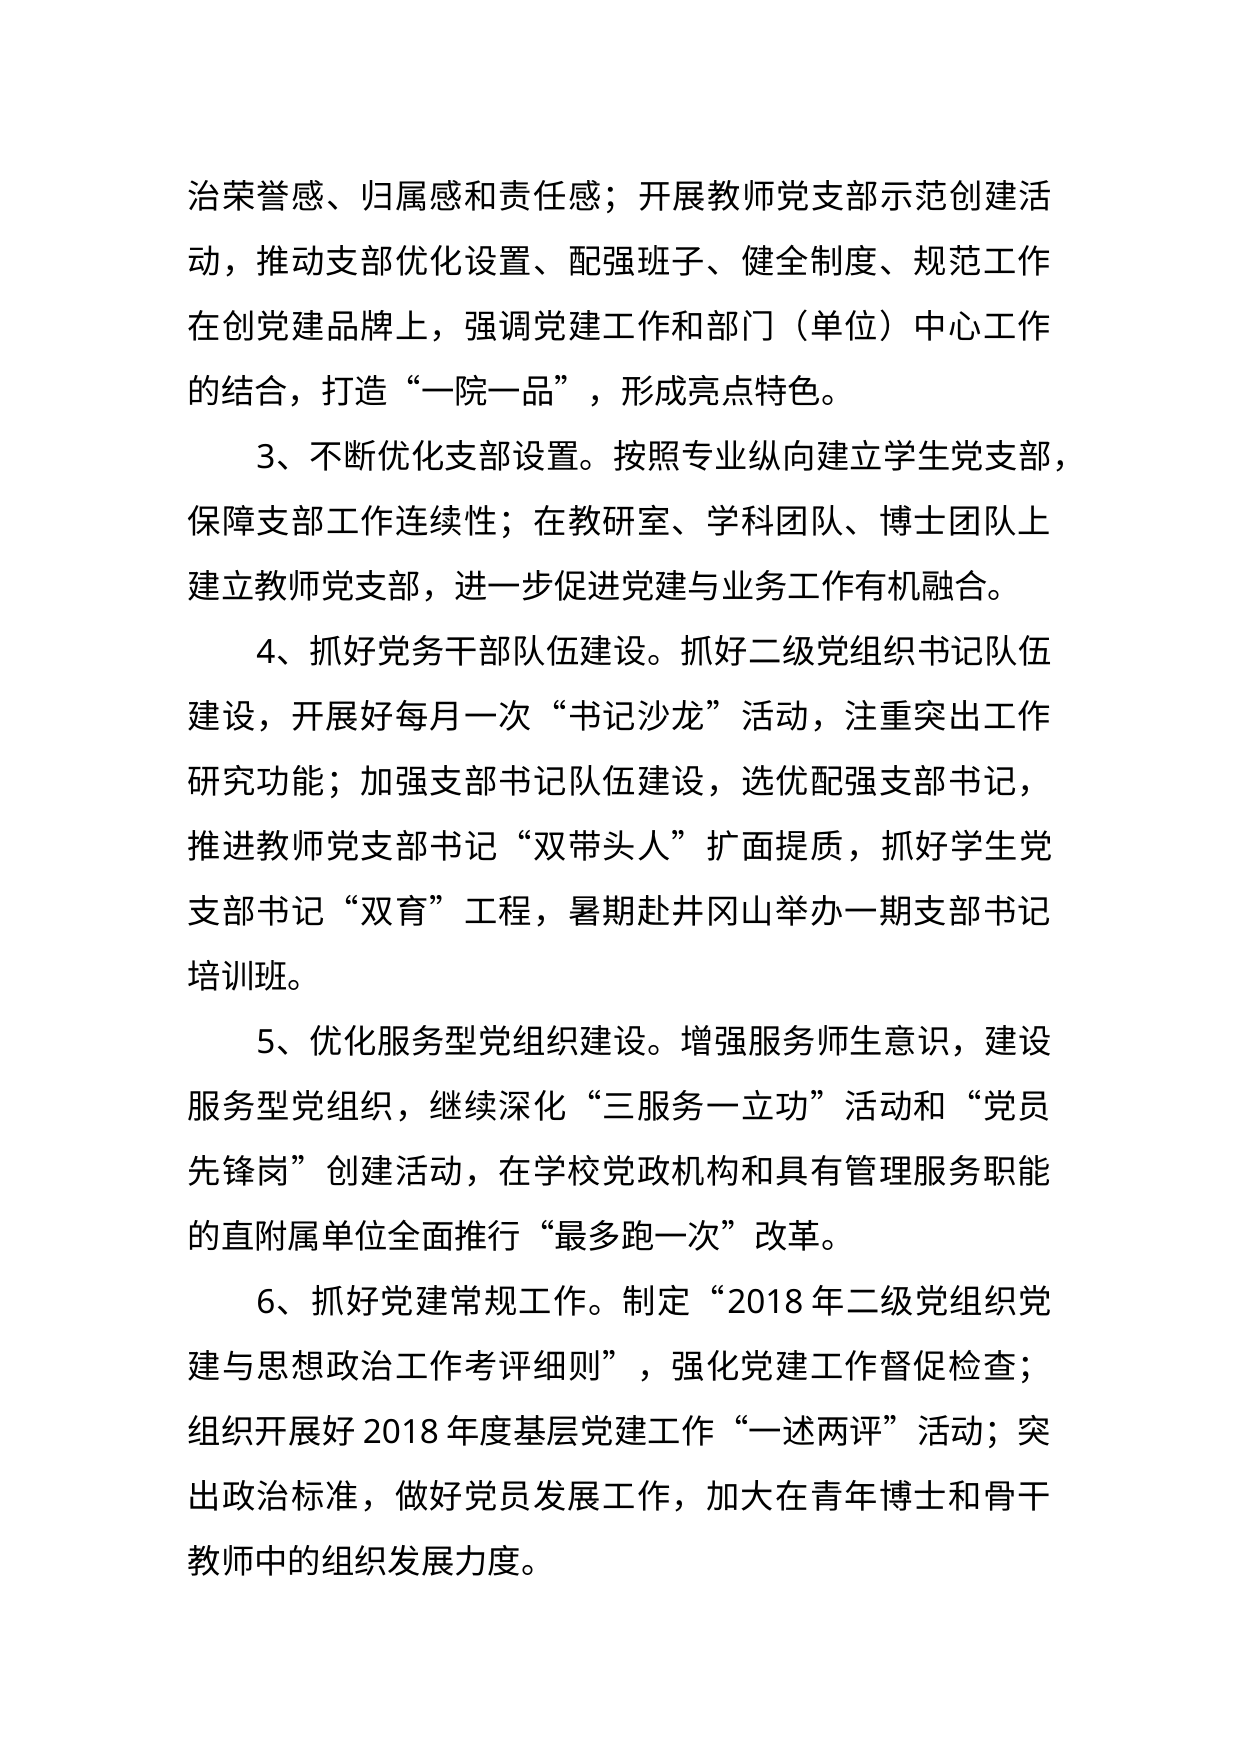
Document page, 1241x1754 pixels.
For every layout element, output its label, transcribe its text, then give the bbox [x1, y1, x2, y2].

text 3、不断优化支部设置。按照专业纵向建立学生党支部，保障支部工作连续性；在教研室、学科团队、博士团队上建立教师党支部，进一步促进党建与业务工作有机融合。 [187, 422, 1053, 617]
text 5、优化服务型党组织建设。增强服务师生意识，建设服务型党组织，继续深化“三服务一立功”活动和“党员先锋岗”创建活动，在学校党政机构和具有管理服务职能的直附属单位全面推行“最多跑一次”改革。 [187, 1007, 1053, 1267]
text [187, 162, 1053, 422]
text 4、抓好党务干部队伍建设。抓好二级党组织书记队伍建设，开展好每月一次“书记沙龙”活动，注重突出工作研究功能；加强支部书记队伍建设，选优配强支部书记，推进教师党支部书记“双带头人”扩面提质，抓好学生党支部书记“双育”工程，暑期赴井冈山举办一期支部书记培训班。 [187, 617, 1053, 1007]
text 6、抓好党建常规工作。制定“2018年二级党组织党建与思想政治工作考评细则”，强化党建工作督促检查；组织开展好2018年度基层党建工作“一述两评”活动；突出政治标准，做好党员发展工作，加大在青年博士和骨干教师中的组织发展力度。 [187, 1267, 1053, 1592]
